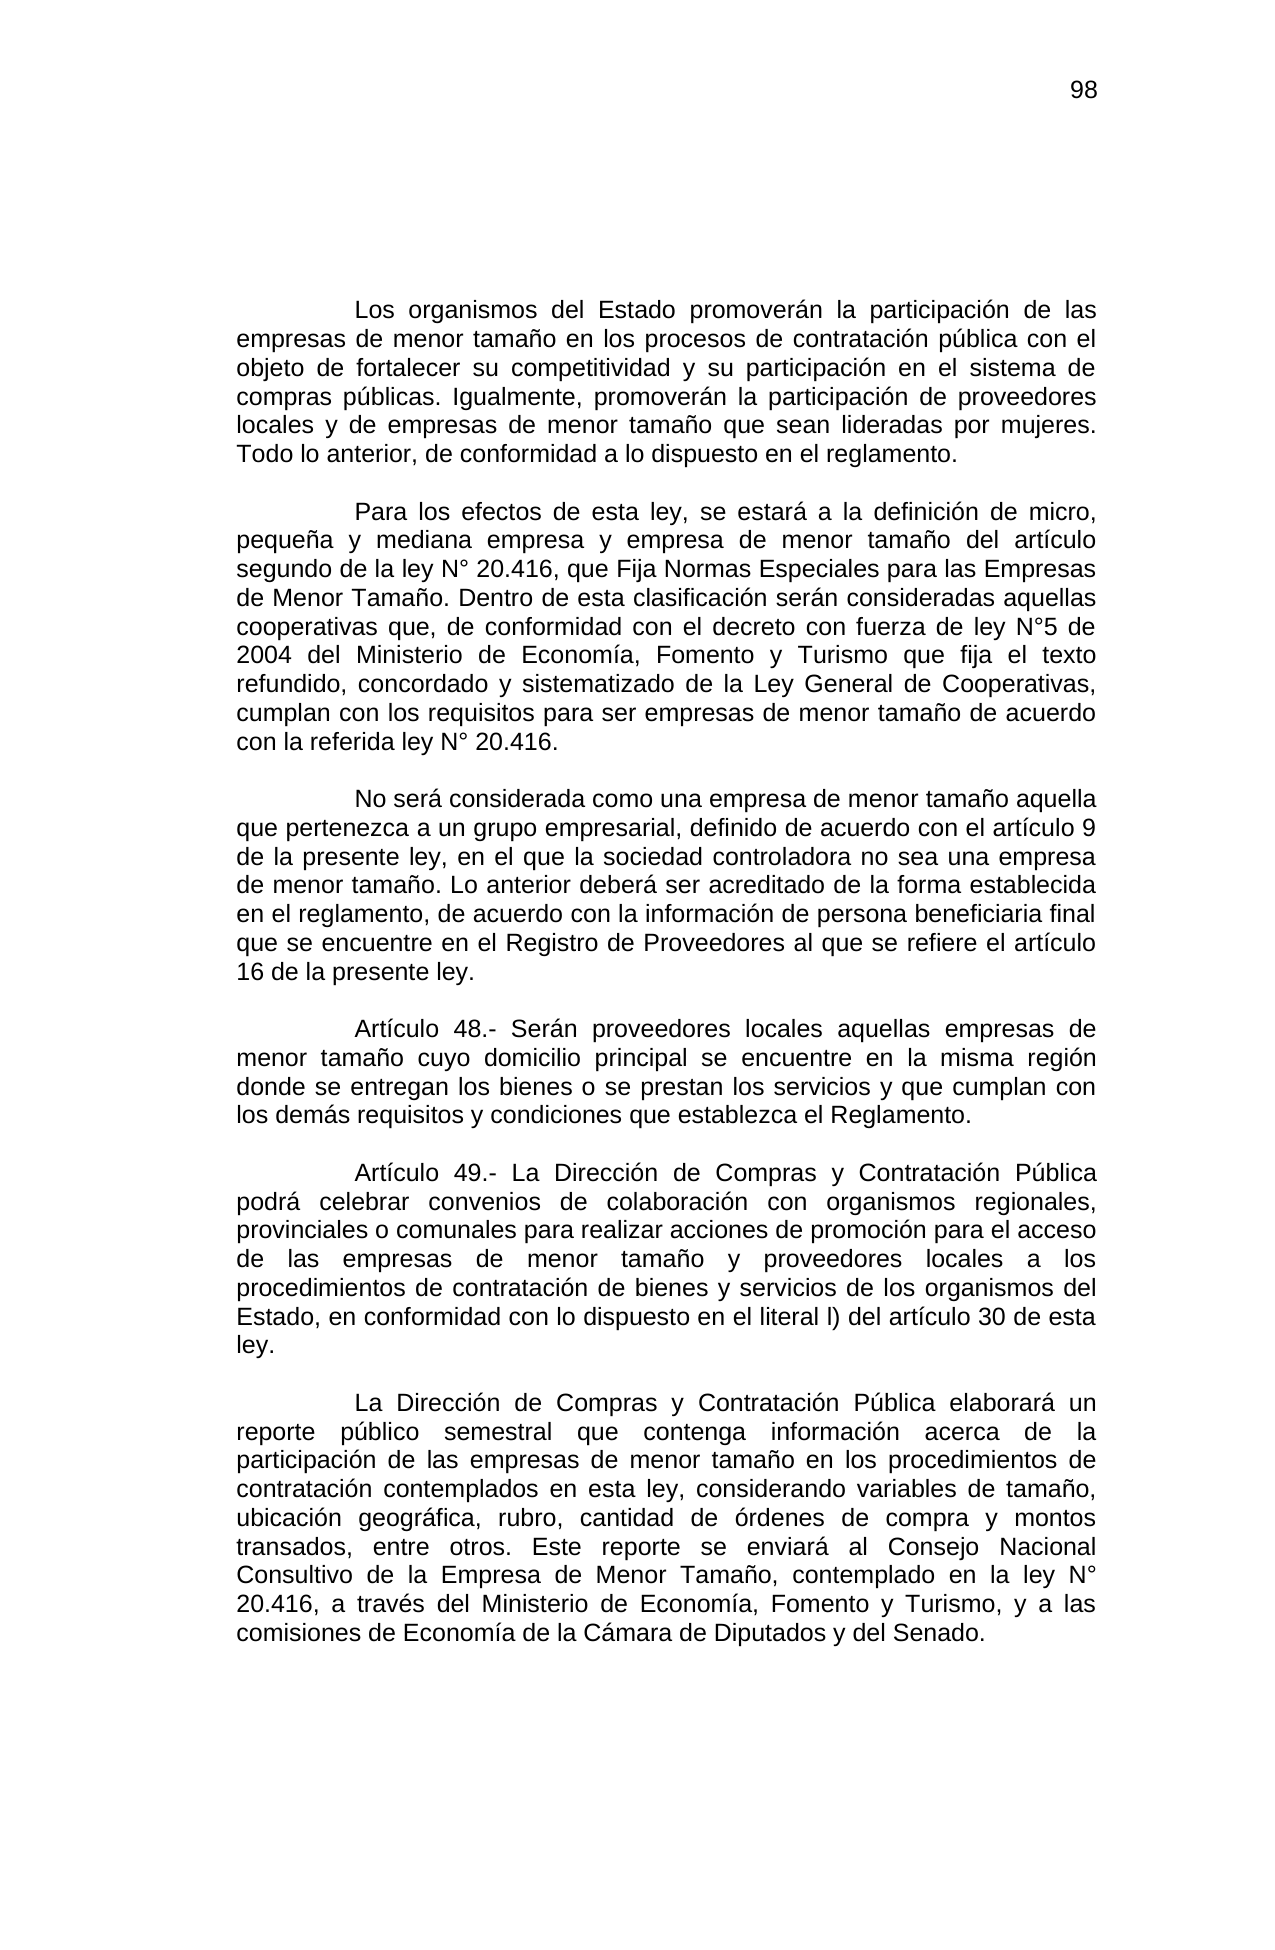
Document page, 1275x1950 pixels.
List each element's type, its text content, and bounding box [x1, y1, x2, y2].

text No será considerada como una empresa de menor tamaño aquella que pertenezca a un grupo empresarial, definido de acuerdo con el artículo 9 de la presente ley, en el que la sociedad controladora no sea una empresa de menor tamaño. Lo anterior deberá ser acreditado de la forma establecida en el reglamento, de acuerdo con la información de persona beneficiaria final que se encuentre en el Registro de Proveedores al que se refiere el artículo 16 de la presente ley. [236, 784, 1098, 985]
text Los organismos del Estado promoverán la participación de las empresas de menor tamaño en los procesos de contratación pública con el objeto de fortalecer su competitividad y su participación en el sistema de compras públicas. Igualmente, promoverán la participación de proveedores locales y de empresas de menor tamaño que sean lideradas por mujeres. Todo lo anterior, de conformidad a lo dispuesto en el reglamento. [236, 295, 1098, 468]
text Artículo 48.- Serán proveedores locales aquellas empresas de menor tamaño cuyo domicilio principal se encuentre en la misma región donde se entregan los bienes o se prestan los servicios y que cumplan con los demás requisitos y condiciones que establezca el Reglamento. [236, 1014, 1098, 1129]
text Para los efectos de esta ley, se estará a la definición de micro, pequeña y mediana empresa y empresa de menor tamaño del artículo segundo de la ley N° 20.416, que Fija Normas Especiales para las Empresas de Menor Tamaño. Dentro de esta clasificación serán consideradas aquellas cooperativas que, de conformidad con el decreto con fuerza de ley N°5 de 2004 del Ministerio de Economía, Fomento y Turismo que fija el texto refundido, concordado y sistematizado de la Ley General de Cooperativas, cumplan con los requisitos para ser empresas de menor tamaño de acuerdo con la referida ley N° 20.416. [236, 497, 1098, 755]
text Artículo 49.- La Dirección de Compras y Contratación Pública podrá celebrar convenios de colaboración con organismos regionales, provinciales o comunales para realizar acciones de promoción para el acceso de las empresas de menor tamaño y proveedores locales a los procedimientos de contratación de bienes y servicios de los organismos del Estado, en conformidad con lo dispuesto en el literal l) del artículo 30 de esta ley. [236, 1158, 1098, 1359]
text La Dirección de Compras y Contratación Pública elaborará un reporte público semestral que contenga información acerca de la participación de las empresas de menor tamaño en los procedimientos de contratación contemplados en esta ley, considerando variables de tamaño, ubicación geográfica, rubro, cantidad de órdenes de compra y montos transados, entre otros. Este reporte se enviará al Consejo Nacional Consultivo de la Empresa de Menor Tamaño, contemplado en la ley N° 20.416, a través del Ministerio de Economía, Fomento y Turismo, y a las comisiones de Economía de la Cámara de Diputados y del Senado. [236, 1388, 1098, 1647]
